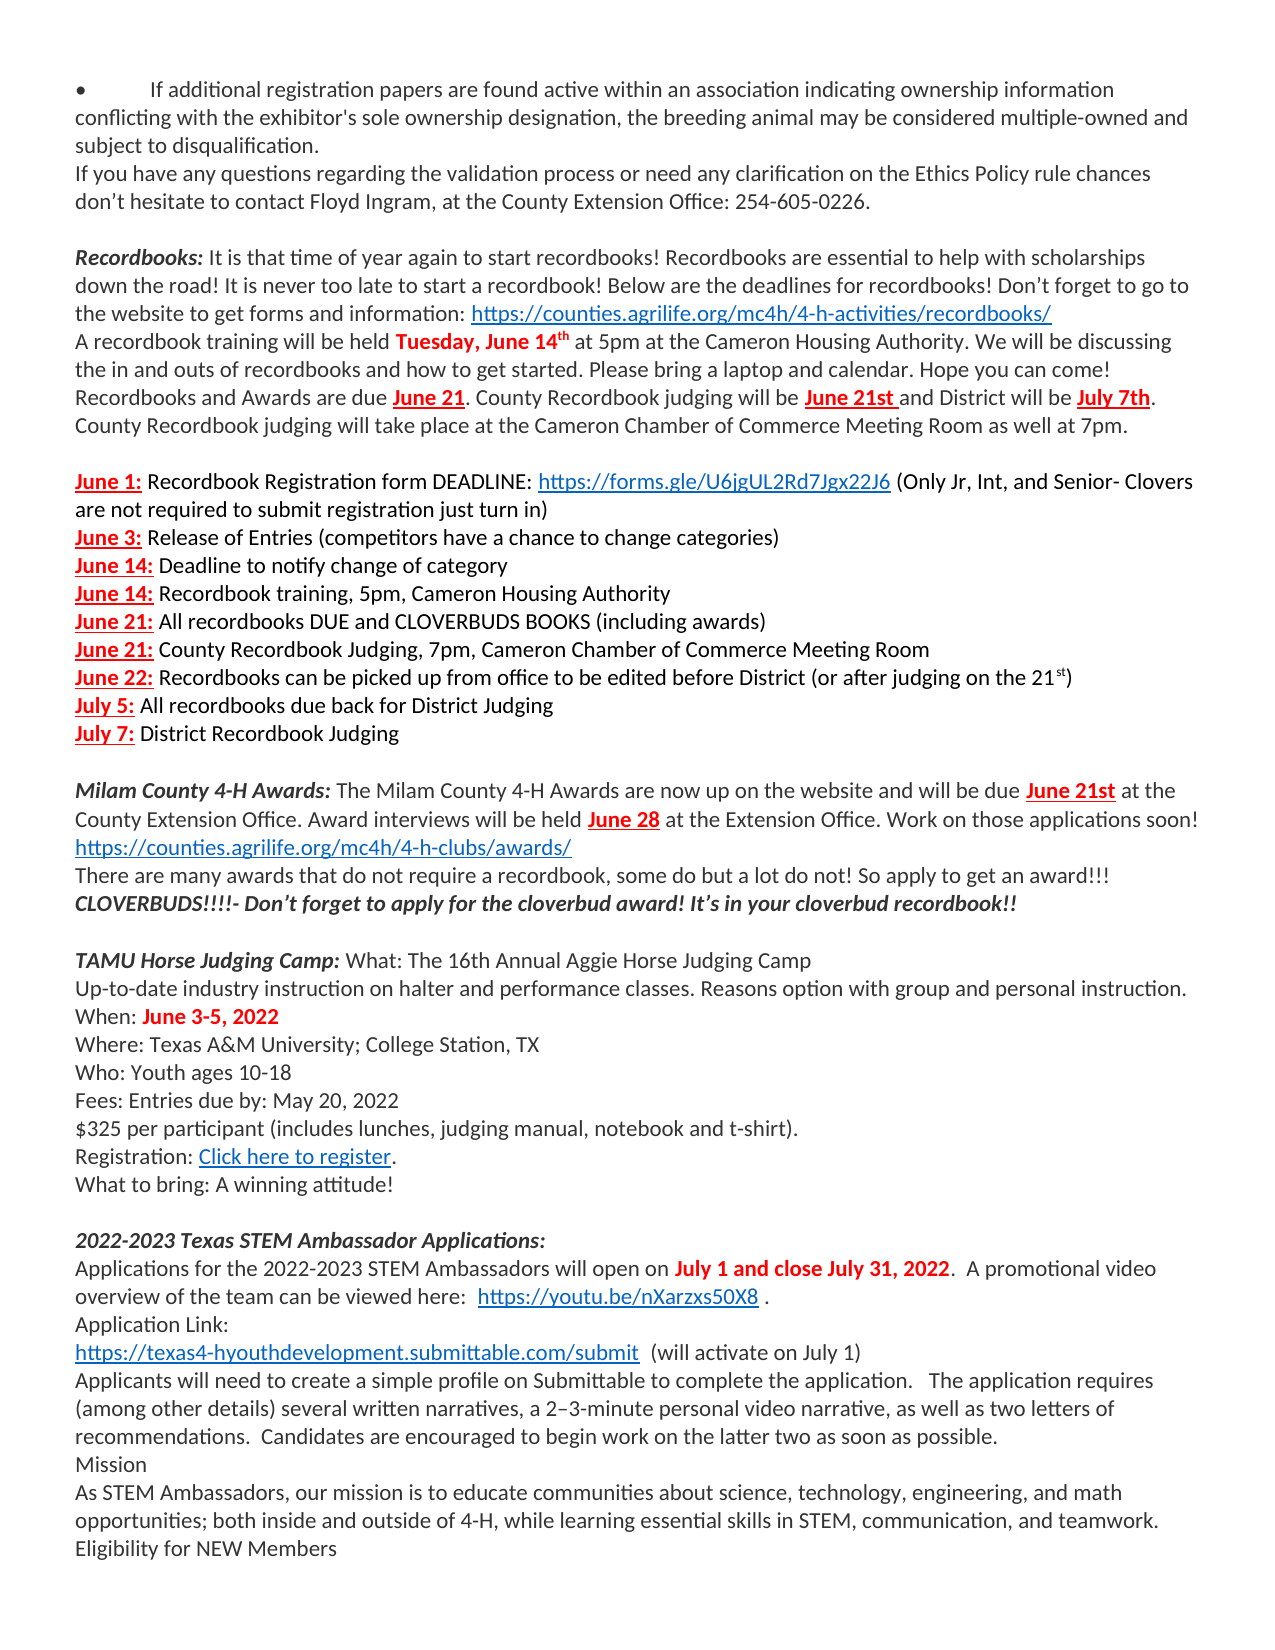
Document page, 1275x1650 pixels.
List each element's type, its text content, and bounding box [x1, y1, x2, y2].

text Recordbooks: It is that time of year again to start recordbooks! Recordbooks are essential to help with scholarships down the road! It is never too late to start a recordbook! Below are the deadlines for recordbooks! Don’t forget to go to the website to get forms and information: https://counties.agrilife.org/mc4h/4-h-activities/recordbooks/ [75, 243, 1200, 327]
text If you have any questions regarding the validation process or need any clarification on the Ethics Policy rule chances don’t hesitate to contact Floyd Ingram, at the County Extension Office: 254-605-0226. [75, 159, 1200, 215]
text June 21: County Recordbook Judging, 7pm, Cameron Chamber of Commerce Meeting Room [75, 635, 1200, 663]
text Mission [75, 1450, 1200, 1478]
text TAMU Horse Judging Camp: What: The 16th Annual Aggie Horse Judging Camp [75, 946, 1200, 974]
text As STEM Ambassadors, our mission is to educate communities about science, technology, engineering, and math opportunities; both inside and outside of 4-H, while learning essential skills in STEM, communication, and teamwork. [75, 1478, 1200, 1534]
text Applicants will need to create a simple profile on Submittable to complete the application. The application requires (among other details) several written narratives, a 2–3-minute personal video narrative, as well as two letters of recommendations. Candidates are encouraged to begin work on the latter two as soon as possible. [75, 1366, 1200, 1450]
text June 14: Deadline to notify change of category [75, 551, 1200, 579]
text Eligibility for NEW Members [75, 1534, 1200, 1562]
text July 5: All recordbooks due back for District Judging [75, 691, 1200, 719]
text Up-to-date industry instruction on halter and performance classes. Reasons option with group and personal instruction. [75, 974, 1200, 1002]
text June 3: Release of Entries (competitors have a chance to change categories) [75, 523, 1200, 551]
text • If additional registration papers are found active within an association indicating ownership information conflicting with the exhibitor's sole ownership designation, the breeding animal may be considered multiple-owned and subject to disqualification. [75, 75, 1200, 159]
text https://texas4-hyouthdevelopment.submittable.com/submit (will activate on July 1) [75, 1338, 1200, 1366]
text There are many awards that do not require a recordbook, some do but a lot do not! So apply to get an award!!! CLOVERBUDS!!!!- Don’t forget to apply for the cloverbud award! It’s in your cloverbud recordbook!! [75, 861, 1200, 917]
text Applications for the 2022-2023 STEM Ambassadors will open on July 1 and close July 31, 2022. A promotional video overview of the team can be viewed here: https://youtu.be/nXarzxs50X8 . [75, 1254, 1200, 1310]
text Fees: Entries due by: May 20, 2022 [75, 1086, 1200, 1114]
text Application Link: [75, 1310, 1200, 1338]
text What to bring: A winning attitude! [75, 1170, 1200, 1198]
text Milam County 4-H Awards: The Milam County 4-H Awards are now up on the website and will be due June 21st at the County Extension Office. Award interviews will be held June 28 at the Extension Office. Work on those applications soon! https://counties.agrilife.org/mc4h/4-h-clubs/awards/ [75, 777, 1200, 861]
text Registration: Click here to register. [75, 1142, 1200, 1170]
text Who: Youth ages 10-18 [75, 1058, 1200, 1086]
text July 7: District Recordbook Judging [75, 719, 1200, 747]
text June 14: Recordbook training, 5pm, Cameron Housing Authority [75, 579, 1200, 607]
text $325 per participant (includes lunches, judging manual, notebook and t-shirt). [75, 1114, 1200, 1142]
text 2022-2023 Texas STEM Ambassador Applications: [75, 1226, 1200, 1254]
text Where: Texas A&M University; College Station, TX [75, 1030, 1200, 1058]
text A recordbook training will be held Tuesday, June 14th at 5pm at the Cameron Housing Authority. We will be discussing the in and outs of recordbooks and how to get started. Please bring a laptop and calendar. Hope you can come! Recordbooks and Awards are due June 21. County Recordbook judging will be June 21st and District will be July 7th. County Recordbook judging will take place at the Cameron Chamber of Commerce Meeting Room as well at 7pm. [75, 327, 1200, 439]
text June 22: Recordbooks can be picked up from office to be edited before District (or after judging on the 21st) [75, 663, 1200, 691]
text June 1: Recordbook Registration form DEADLINE: https://forms.gle/U6jgUL2Rd7Jgx22J6 (Only Jr, Int, and Senior- Clovers are not required to submit registration just turn in) [75, 467, 1200, 523]
text June 21: All recordbooks DUE and CLOVERBUDS BOOKS (including awards) [75, 607, 1200, 635]
text When: June 3-5, 2022 [75, 1002, 1200, 1030]
